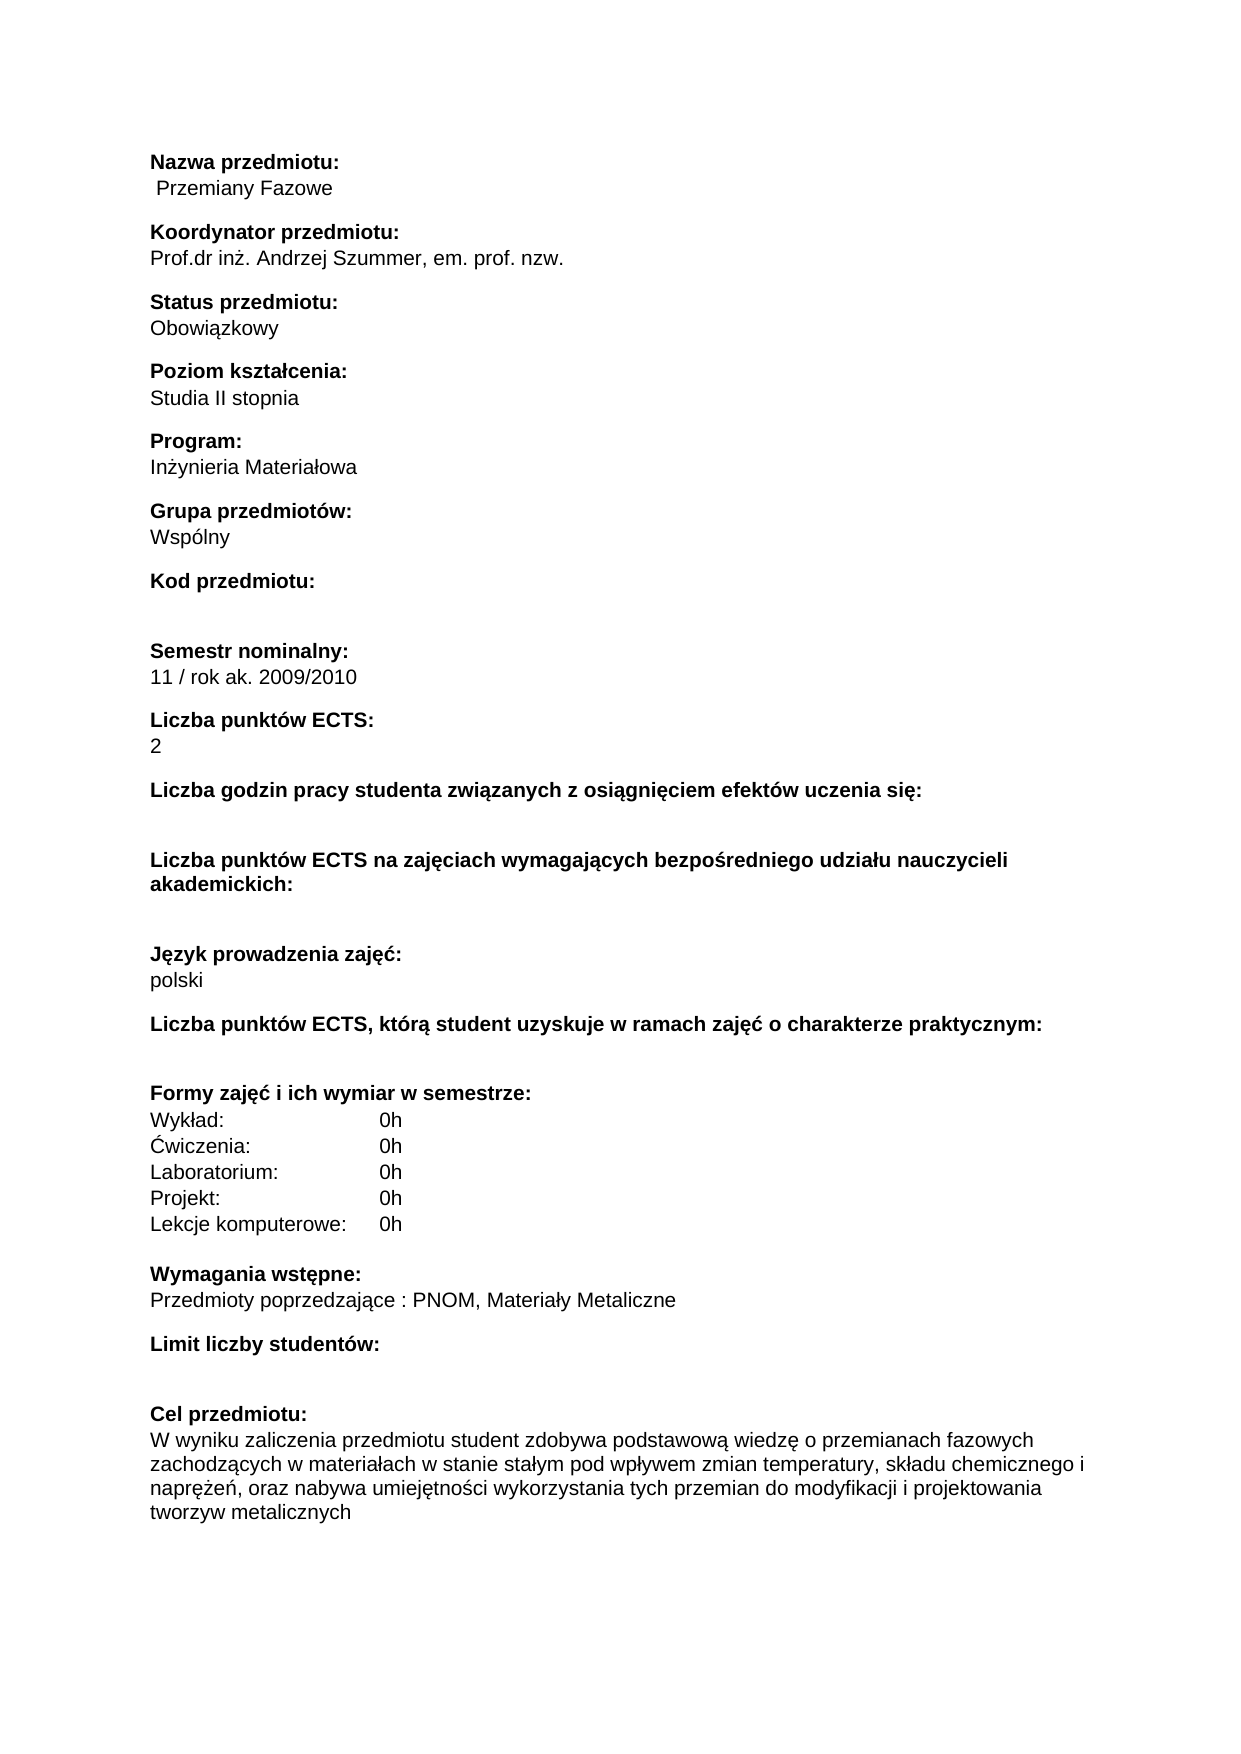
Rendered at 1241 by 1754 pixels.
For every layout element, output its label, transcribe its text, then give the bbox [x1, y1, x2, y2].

text Liczba punktów ECTS: [150, 708, 1090, 732]
text Status przedmiotu: [150, 289, 1090, 313]
text Koordynator przedmiotu: [150, 220, 1090, 244]
text Liczba punktów ECTS na zajęciach wymagających bezpośredniego udziału nauczycieli akademickich: [150, 848, 1090, 896]
text 2 [150, 734, 1090, 758]
text 11 / rok ak. 2009/2010 [150, 664, 1090, 688]
text Formy zajęć i ich wymiar w semestrze: [150, 1081, 1090, 1105]
table_cell 0h [369, 1158, 597, 1184]
table_cell Lekcje komputerowe: [140, 1212, 367, 1236]
text Prof.dr inż. Andrzej Szummer, em. prof. nzw. [150, 246, 1090, 270]
table_cell 0h [369, 1132, 597, 1158]
text Semestr nominalny: [150, 638, 1090, 662]
text Poziom kształcenia: [150, 359, 1090, 383]
table_cell 0h [369, 1210, 597, 1236]
text Obowiązkowy [150, 316, 1090, 339]
text Liczba punktów ECTS, którą student uzyskuje w ramach zajęć o charakterze praktycznym: [150, 1011, 1090, 1035]
text Cel przedmiotu: [150, 1402, 1090, 1426]
text Inżynieria Materiałowa [150, 455, 1090, 479]
text Przedmioty poprzedzające : PNOM, Materiały Metaliczne [150, 1288, 1090, 1312]
text Kod przedmiotu: [150, 569, 1090, 593]
text Program: [150, 429, 1090, 453]
text Wspólny [150, 525, 1090, 549]
text Przemiany Fazowe [150, 176, 1090, 200]
text Język prowadzenia zajęć: [150, 942, 1090, 966]
table_cell 0h [369, 1184, 597, 1210]
table_header 0h [369, 1108, 597, 1132]
text Grupa przedmiotów: [150, 499, 1090, 523]
text Liczba godzin pracy studenta związanych z osiągnięciem efektów uczenia się: [150, 778, 1090, 802]
table_header Wykład: [140, 1108, 367, 1132]
text W wyniku zaliczenia przedmiotu student zdobywa podstawową wiedzę o przemianach fazowych zachodzących w materiałach w stanie stałym pod wpływem zmian temperatury, składu chemicznego i naprężeń, oraz nabywa umiejętności wykorzystania tych przemian do modyfikacji i projektowania tworzyw metalicznych [150, 1428, 1090, 1523]
text Wymagania wstępne: [150, 1262, 1090, 1286]
table_cell Ćwiczenia: [140, 1134, 367, 1158]
text Limit liczby studentów: [150, 1332, 1090, 1356]
text Studia II stopnia [150, 385, 1090, 409]
table_cell Laboratorium: [140, 1160, 367, 1184]
table_cell Projekt: [140, 1186, 367, 1210]
text Nazwa przedmiotu: [150, 150, 1090, 174]
text polski [150, 968, 1090, 992]
